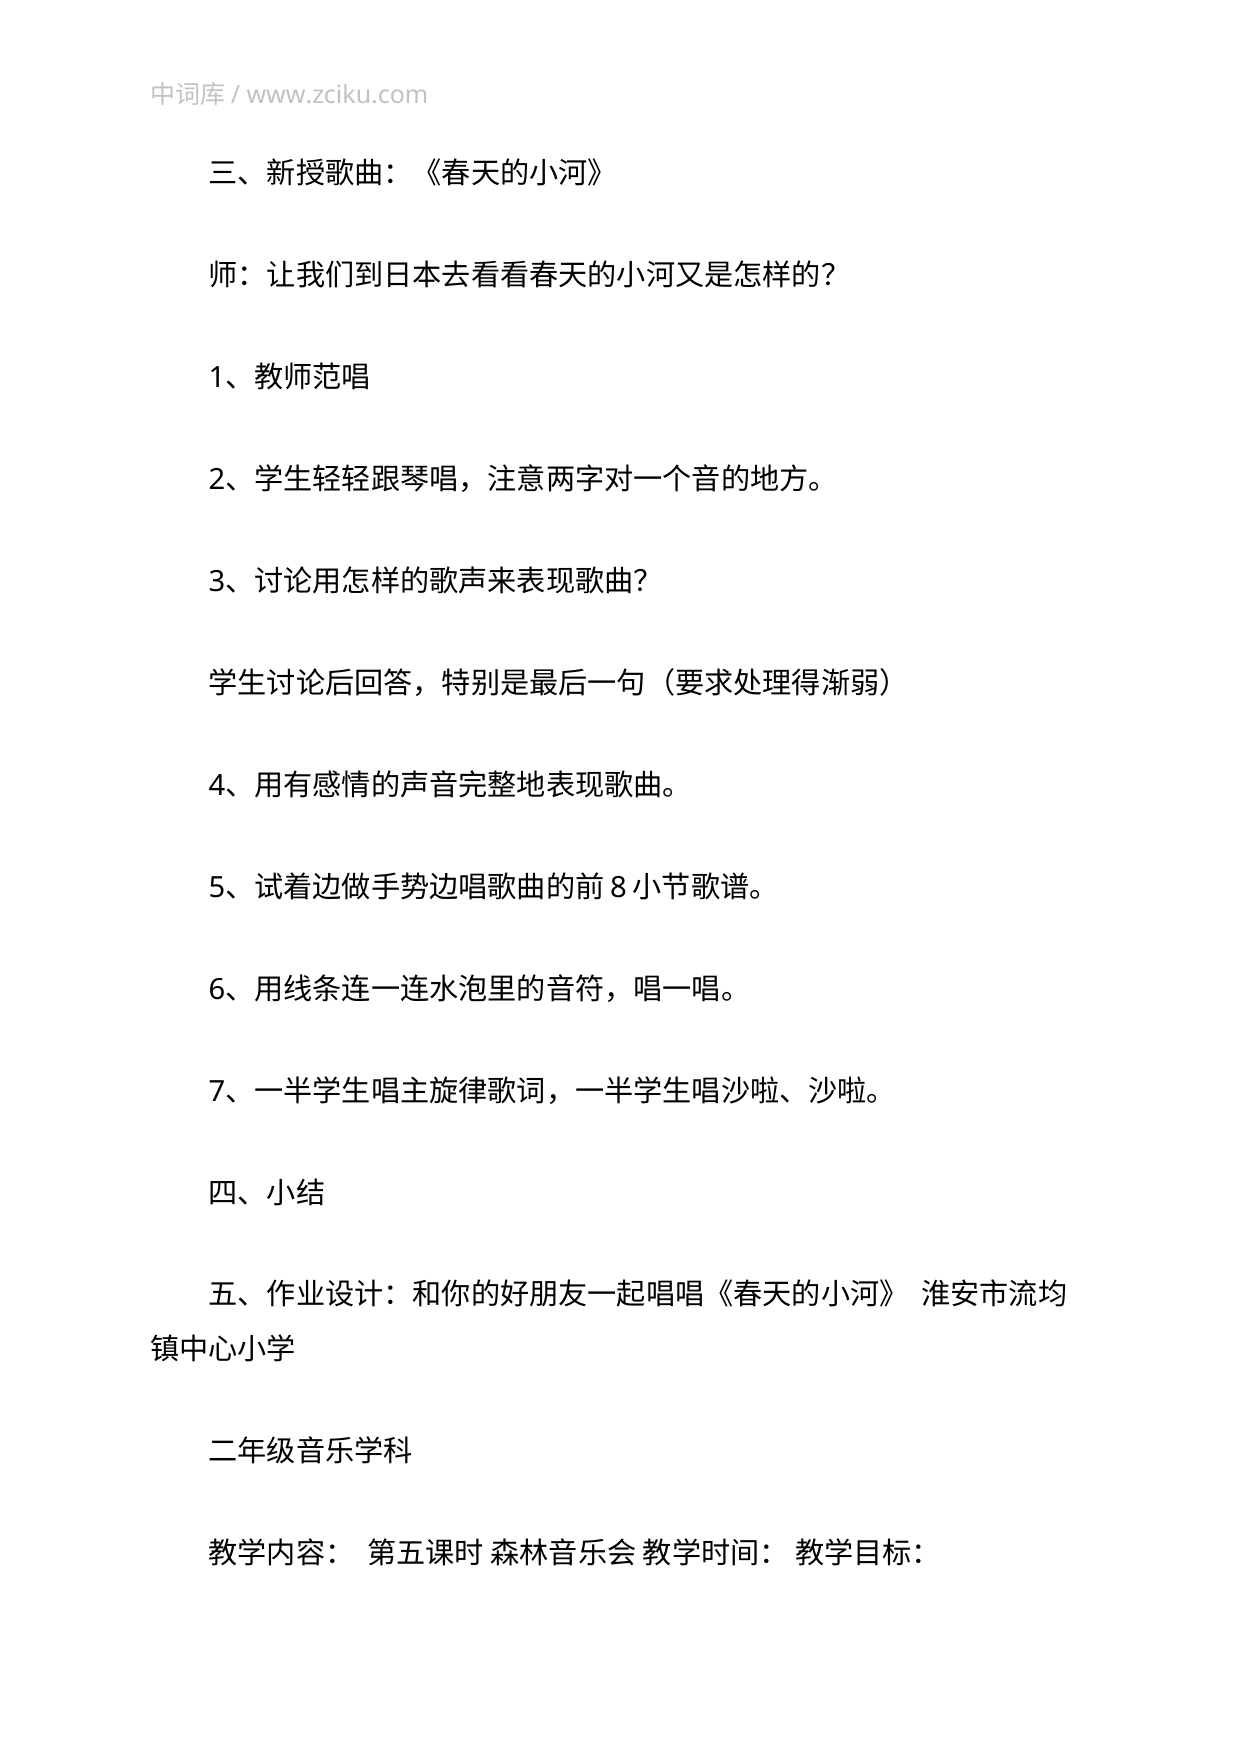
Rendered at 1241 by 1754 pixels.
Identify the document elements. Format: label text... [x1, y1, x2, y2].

text 6、用线条连一连水泡里的音符，唱一唱。 [150, 965, 1090, 1008]
text 4、用有感情的声音完整地表现歌曲。 [150, 761, 1090, 804]
text 7、一半学生唱主旋律歌词，一半学生唱沙啦、沙啦。 [150, 1067, 1090, 1109]
text 5、试着边做手势边唱歌曲的前8小节歌谱。 [150, 863, 1090, 906]
text 3、讨论用怎样的歌声来表现歌曲？ [150, 557, 1090, 600]
text 二年级音乐学科 [150, 1428, 1090, 1470]
text 五、作业设计：和你的好朋友一起唱唱《春天的小河》 淮安市流均镇中心小学 [150, 1271, 1090, 1368]
text 2、学生轻轻跟琴唱，注意两字对一个音的地方。 [150, 456, 1090, 498]
text 1、教师范唱 [150, 353, 1090, 396]
text 师：让我们到日本去看看春天的小河又是怎样的？ [150, 252, 1090, 294]
text 教学内容： 第五课时 森林音乐会 教学时间： 教学目标： [150, 1529, 1090, 1572]
text 学生讨论后回答，特别是最后一句（要求处理得渐弱） [150, 659, 1090, 702]
text 三、新授歌曲：《春天的小河》 [150, 150, 1090, 192]
text 四、小结 [150, 1169, 1090, 1211]
